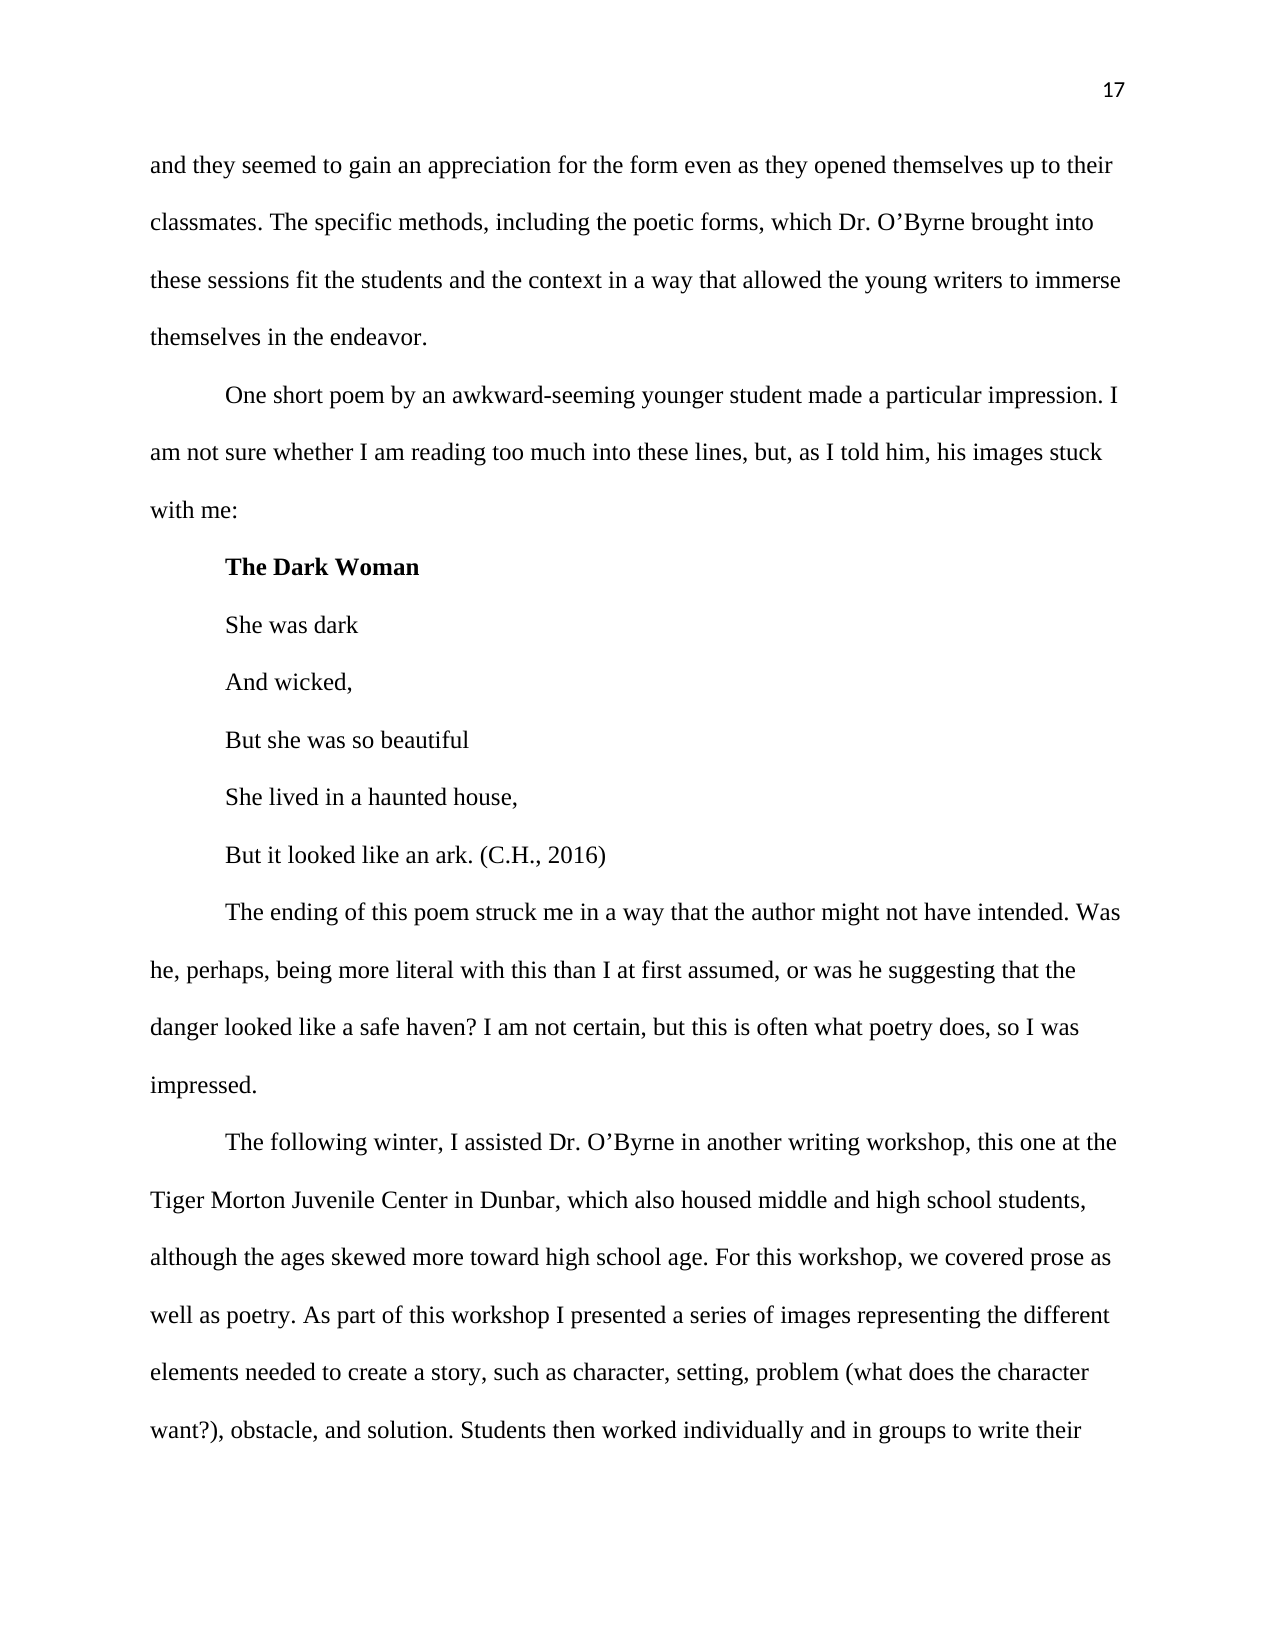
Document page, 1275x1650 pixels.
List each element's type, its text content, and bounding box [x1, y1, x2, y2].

text And wicked, [150, 667, 1125, 696]
text But she was so beautiful [150, 725, 1125, 754]
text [150, 1127, 1125, 1444]
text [150, 150, 1125, 351]
text She lived in a haunted house, [150, 782, 1125, 811]
text The Dark Woman [150, 552, 1125, 581]
text One short poem by an awkward-seeming younger student made a particular impression. I am not sure whether I am reading too much into these lines, but, as I told him, his images stuck with me: [150, 380, 1125, 524]
text But it looked like an ark. (C.H., 2016) [150, 840, 1125, 869]
text She was dark [150, 610, 1125, 639]
text The ending of this poem struck me in a way that the author might not have intended. Was he, perhaps, being more literal with this than I at first assumed, or was he suggesting that the danger looked like a safe haven? I am not certain, but this is often what poetry does, so I was impressed. [150, 897, 1125, 1099]
